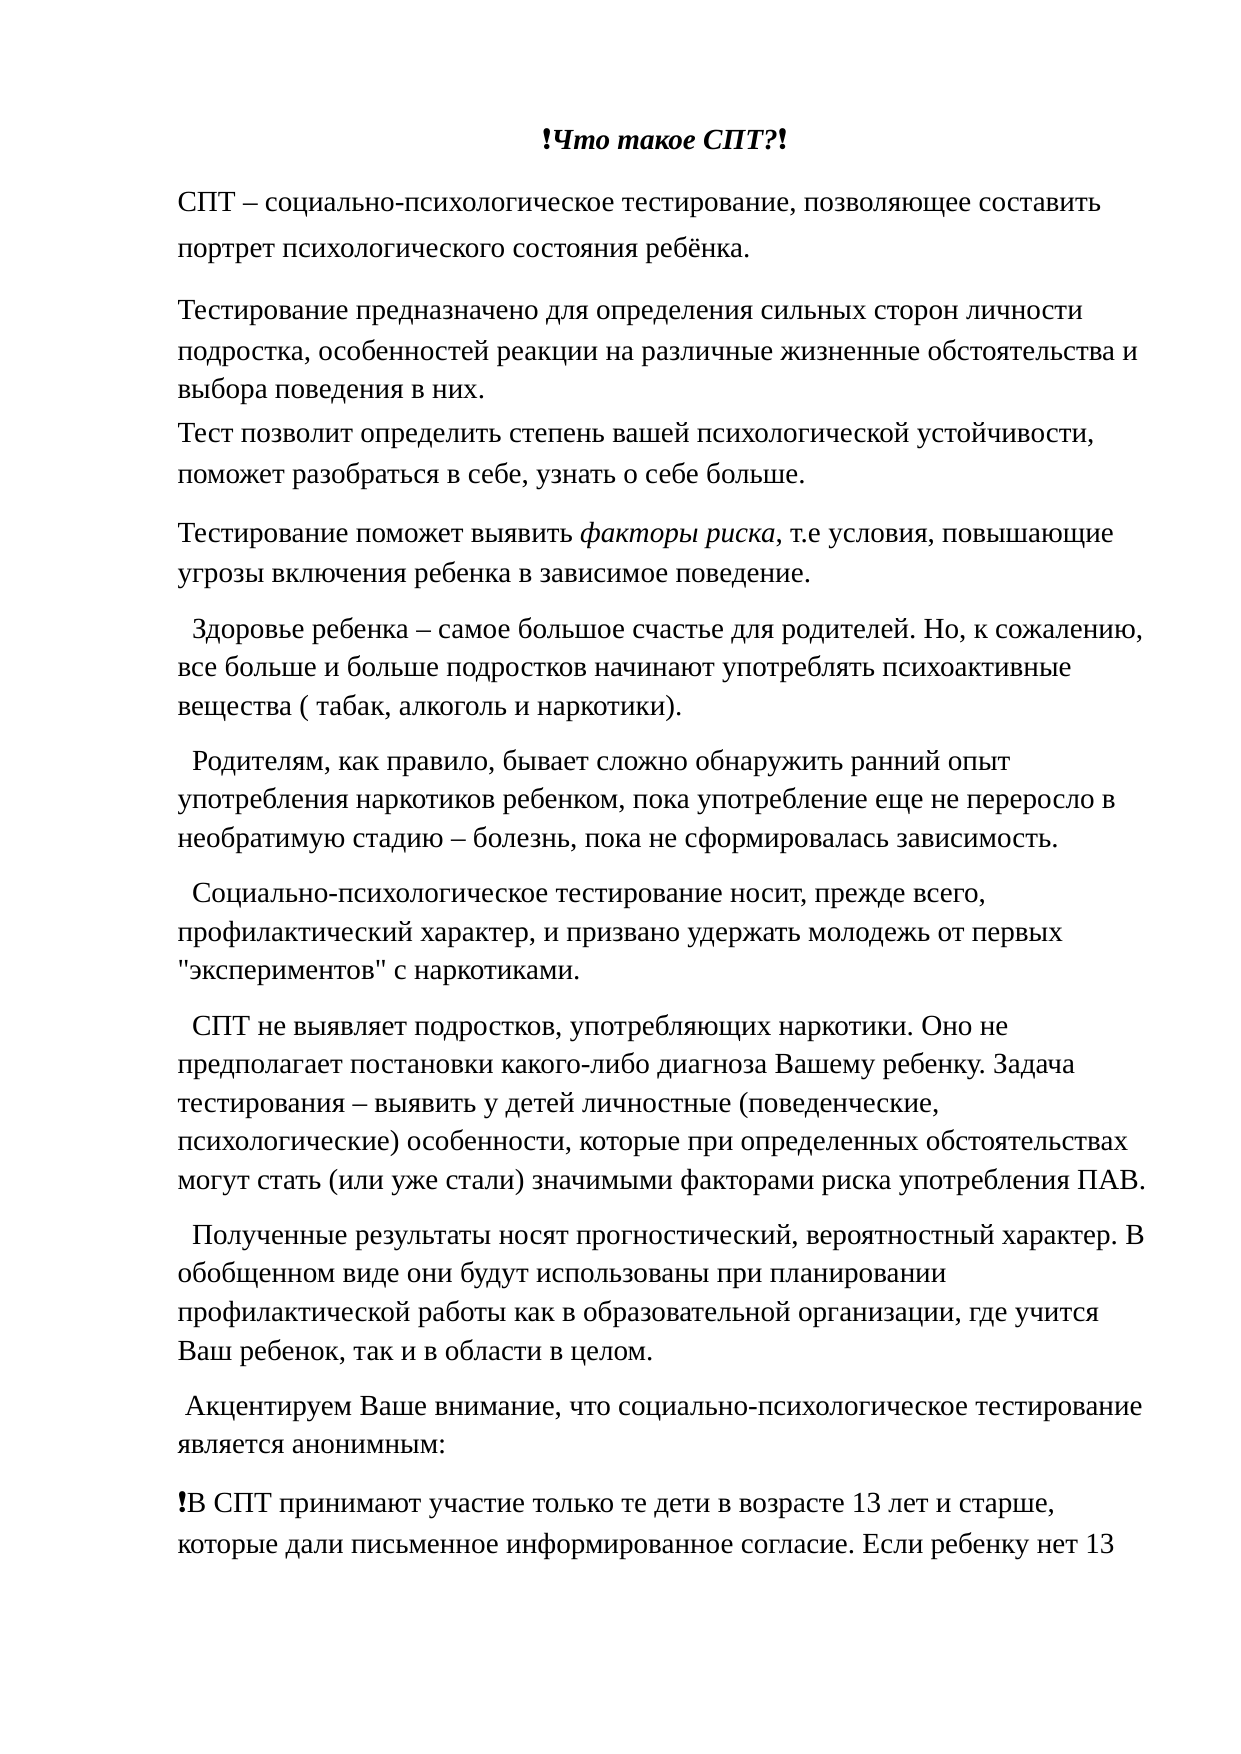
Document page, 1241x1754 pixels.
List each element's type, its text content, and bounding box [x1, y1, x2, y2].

text СПТ не выявляет подростков, употребляющих наркотики. Оно не предполагает постановки какого-либо диагноза Вашему ребенку. Задача тестирования – выявить у детей личностные (поведенческие, психологические) особенности, которые при определенных обстоятельствах могут стать (или уже стали) значимыми факторами риска употребления ПАВ. [177, 1008, 1152, 1195]
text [177, 1482, 1152, 1560]
text ✅️Тестирование поможет выявить факторы риска, т.е условия, повышающие угрозы включения ребенка в зависимое поведение. [177, 511, 1152, 589]
text Социально-психологическое тестирование носит, прежде всего, профилактический характер, и призвано удержать молодежь от первых "экспериментов" с наркотиками. [177, 875, 1152, 986]
text Здоровье ребенка – самое большое счастье для родителей. Но, к сожалению, все больше и больше подростков начинают употреблять психоактивные вещества ( табак, алкоголь и наркотики). [177, 611, 1152, 721]
text Акцентируем Ваше внимание, что социально-психологическое тестирование является анонимным: [177, 1388, 1152, 1460]
text ✅️Тестирование предназначено для определения сильных сторон личности подростка, особенностей реакции на различные жизненные обстоятельства и выбора поведения в них. ✅️Тест позволит определить степень вашей психологической устойчивости, поможет разобраться в себе, узнать о себе больше. [177, 288, 1152, 489]
text Полученные результаты носят прогностический, вероятностный характер. В обобщенном виде они будут использованы при планировании профилактической работы как в образовательной организации, где учится Ваш ребенок, так и в области в целом. [177, 1217, 1152, 1366]
text ✅️СПТ – социально-психологическое тестирование, позволяющее составить портрет психологического состояния ребёнка.✅️ [177, 180, 1152, 266]
text ❗️🔴Что такое СПТ?🔴❗️ [177, 118, 1152, 158]
text Родителям, как правило, бывает сложно обнаружить ранний опыт употребления наркотиков ребенком, пока употребление еще не переросло в необратимую стадию – болезнь, пока не сформировалась зависимость. [177, 743, 1152, 854]
